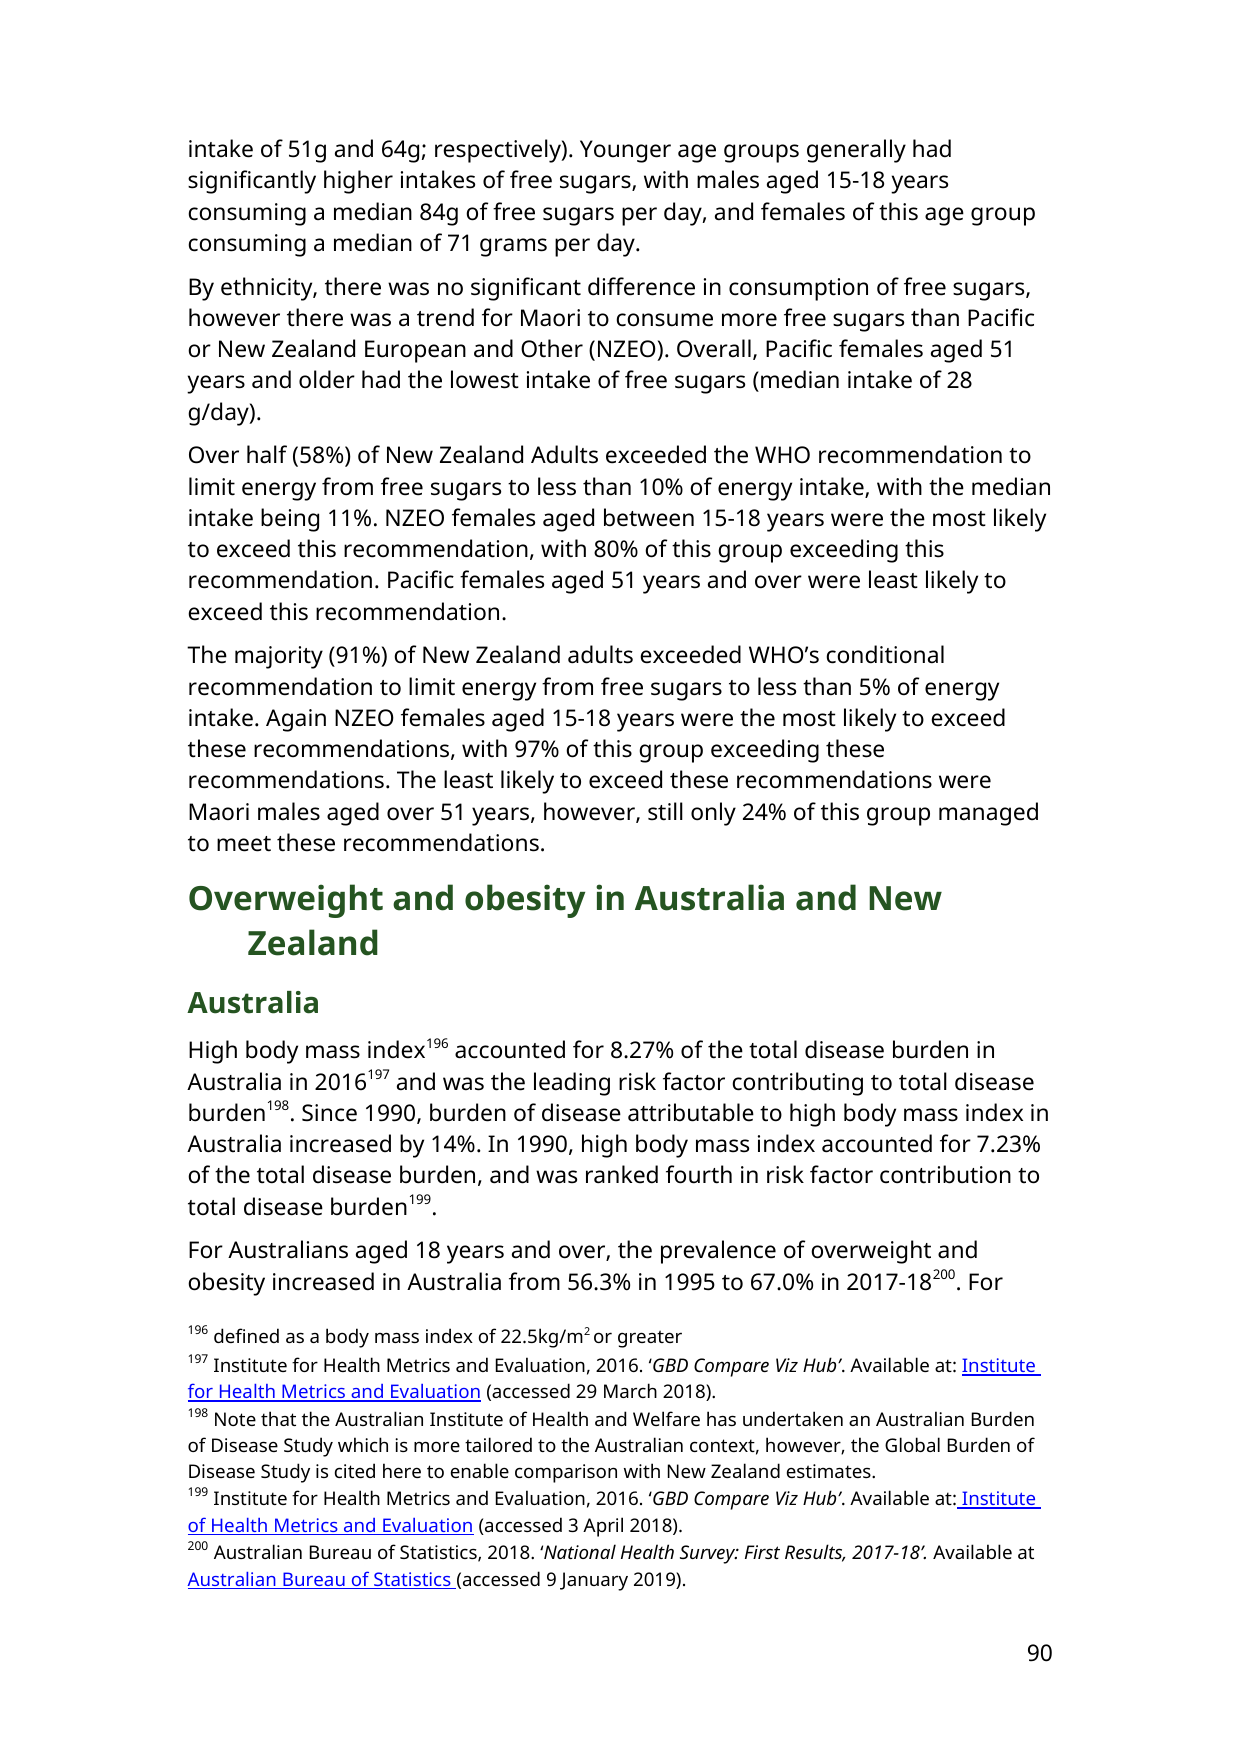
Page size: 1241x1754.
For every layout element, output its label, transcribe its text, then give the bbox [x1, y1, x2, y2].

subtitle Overweight and obesity in Australia and New Zealand [187, 874, 1053, 965]
text Over half (58%) of New Zealand Adults exceeded the WHO recommendation to limit energy from free sugars to less than 10% of energy intake, with the median intake being 11%. NZEO females aged between 15-18 years were the most likely to exceed this recommendation, with 80% of this group exceeding this recommendation. Pacific females aged 51 years and over were least likely to exceed this recommendation. [187, 439, 1053, 627]
text The majority (91%) of New Zealand adults exceeded WHO’s conditional recommendation to limit energy from free sugars to less than 5% of energy intake. Again NZEO females aged 15-18 years were the most likely to exceed these recommendations, with 97% of this group exceeding these recommendations. The least likely to exceed these recommendations were Maori males aged over 51 years, however, still only 24% of this group managed to meet these recommendations. [187, 639, 1053, 858]
text High body mass index accounted for 8.27% of the total disease burden in Australia in 2016 and was the leading risk factor contributing to total disease burden. Since 1990, burden of disease attributable to high body mass index in Australia increased by 14%. In 1990, high body mass index accounted for 7.23% of the total disease burden, and was ranked fourth in risk factor contribution to total disease burden. [187, 1034, 1053, 1222]
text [187, 1234, 1053, 1297]
text The researchers estimated that New Zealand adults consume a mean of 66g (16.5 teaspoons) and median of 57g (14 teaspoons) of free sugars per day. Compared to females, males consumed significantly more free sugars (median intake of 51g and 64g; respectively). Younger age groups generally had significantly higher intakes of free sugars, with males aged 15-18 years consuming a median 84g of free sugars per day, and females of this age group consuming a median of 71 grams per day. [187, 133, 1053, 258]
text By ethnicity, there was no significant difference in consumption of free sugars, however there was a trend for Maori to consume more free sugars than Pacific or New Zealand European and Other (NZEO). Overall, Pacific females aged 51 years and older had the lowest intake of free sugars (median intake of 28 g/day). [187, 270, 1053, 427]
subtitle Australia [187, 982, 1053, 1022]
